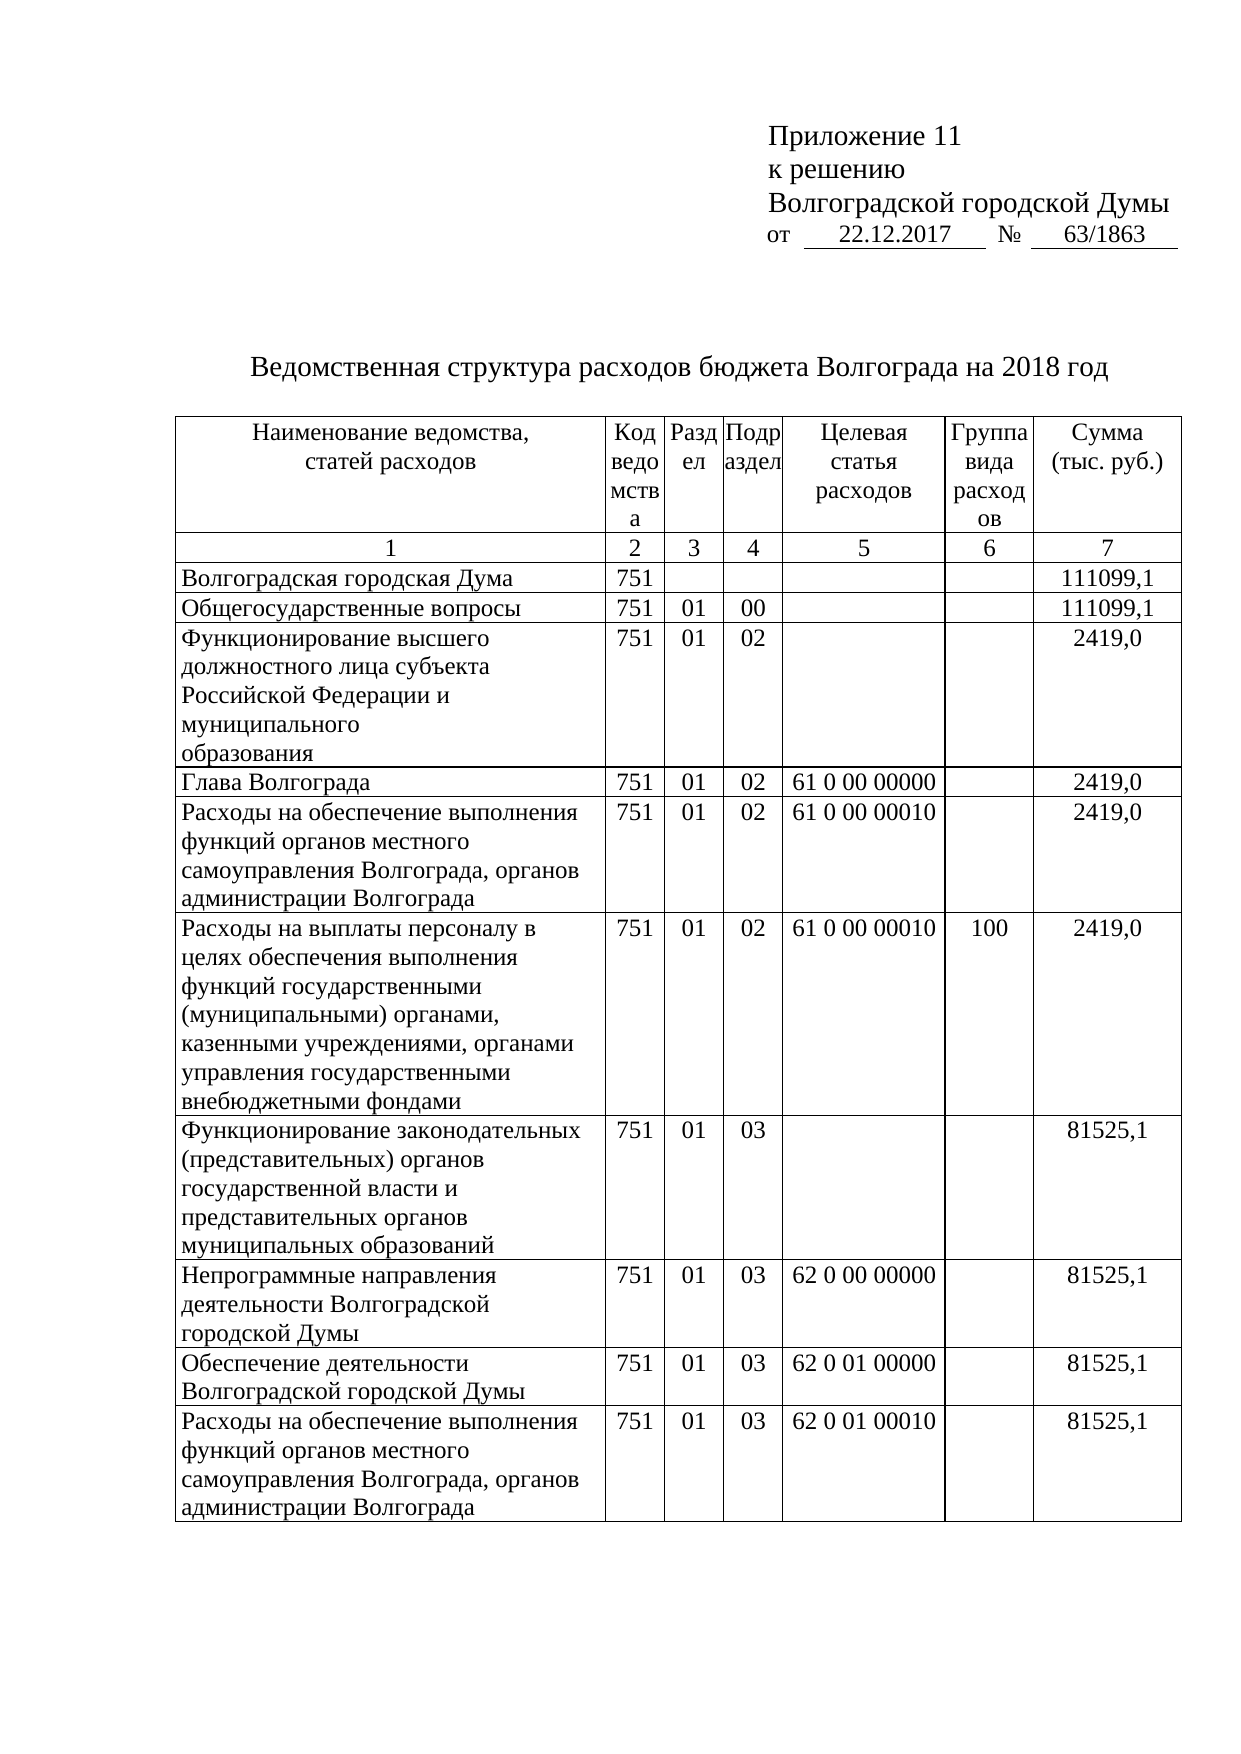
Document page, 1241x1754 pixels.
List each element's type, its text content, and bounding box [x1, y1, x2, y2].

table_cell [946, 768, 1033, 796]
table_cell 751 [606, 563, 664, 592]
table_cell 01 [665, 1348, 723, 1405]
table_cell 751 [606, 913, 664, 1114]
table_header Код ведомства [606, 417, 664, 532]
table_header Подраздел [724, 417, 782, 532]
table_header № [986, 219, 1031, 247]
table_cell 2419,0 [1034, 623, 1181, 766]
table_cell 3 [665, 533, 723, 562]
table_cell 01 [665, 1406, 723, 1521]
table_cell 61 0 00 00010 [783, 797, 944, 912]
table_cell 81525,1 [1034, 1348, 1181, 1405]
table_cell 61 0 00 00010 [783, 913, 944, 1114]
table_cell 6 [946, 533, 1033, 562]
table_cell 03 [724, 1348, 782, 1405]
table_header 22.12.2017 [804, 219, 986, 247]
table_header Наименование ведомства, статей расходов [176, 417, 605, 532]
table_cell [946, 1116, 1033, 1259]
table_cell 100 [946, 913, 1033, 1114]
table_header от [753, 219, 804, 247]
table_cell Расходы на обеспечение выполнения функций органов местного самоуправления Волгограда, органов администрации Волгограда [176, 1406, 605, 1521]
table_cell Расходы на обеспечение выполнения функций органов местного самоуправления Волгограда, органов администрации Волгограда [176, 797, 605, 912]
table_header 63/1863 [1031, 219, 1178, 247]
table_cell [946, 1348, 1033, 1405]
table_cell Обеспечение деятельности Волгоградской городской Думы [176, 1348, 605, 1405]
table_cell 751 [606, 768, 664, 796]
table_cell 01 [665, 593, 723, 622]
table_cell 62 0 01 00010 [783, 1406, 944, 1521]
table_cell 00 [724, 593, 782, 622]
table_cell 2 [606, 533, 664, 562]
table_cell Глава Волгограда [176, 768, 605, 796]
table_header Раздел [665, 417, 723, 532]
table_cell 61 0 00 00000 [783, 768, 944, 796]
table_cell [783, 623, 944, 766]
table_cell 02 [724, 797, 782, 912]
table_cell 751 [606, 1260, 664, 1347]
table_cell 01 [665, 797, 723, 912]
table_cell [665, 563, 723, 592]
table_header Целевая статья расходов [783, 417, 944, 532]
table_cell [946, 1406, 1033, 1521]
table_cell [724, 563, 782, 592]
table_cell Общегосударственные вопросы [176, 593, 605, 622]
table_cell 4 [724, 533, 782, 562]
table_cell Волгоградская городская Дума [176, 563, 605, 592]
table_cell 111099,1 [1034, 593, 1181, 622]
table_cell [946, 1260, 1033, 1347]
table_cell 751 [606, 797, 664, 912]
table_cell 751 [606, 1406, 664, 1521]
table_cell 01 [665, 913, 723, 1114]
table_cell 81525,1 [1034, 1260, 1181, 1347]
table_cell [946, 797, 1033, 912]
table_cell Расходы на выплаты персоналу в целях обеспечения выполнения функций государственными (муниципальными) органами, казенными учреждениями, органами управления государственными внебюджетными фондами [176, 913, 605, 1114]
text Волгоградской городской Думы [768, 185, 1181, 219]
table_cell 111099,1 [1034, 563, 1181, 592]
table_cell 751 [606, 1348, 664, 1405]
table_cell Функционирование высшего должностного лица субъекта Российской Федерации и муниципального образования [176, 623, 605, 766]
table_cell 02 [724, 768, 782, 796]
table_header Группа вида расходов [946, 417, 1033, 532]
table_cell 1 [176, 533, 605, 562]
table_cell 81525,1 [1034, 1406, 1181, 1521]
table_cell 751 [606, 623, 664, 766]
table_cell [946, 623, 1033, 766]
text Приложение 11 [768, 118, 1181, 152]
table_cell 01 [665, 1116, 723, 1259]
table_cell 01 [665, 623, 723, 766]
table_cell 02 [724, 623, 782, 766]
table_cell [783, 563, 944, 592]
table_cell 2419,0 [1034, 913, 1181, 1114]
table_cell 751 [606, 593, 664, 622]
table_cell 7 [1034, 533, 1181, 562]
table_cell Непрограммные направления деятельности Волгоградской городской Думы [176, 1260, 605, 1347]
table_header Сумма (тыс. руб.) [1034, 417, 1181, 532]
table_cell 5 [783, 533, 944, 562]
table_cell 03 [724, 1260, 782, 1347]
table_cell 62 0 01 00000 [783, 1348, 944, 1405]
text к решению [768, 152, 1181, 185]
table_cell 02 [724, 913, 782, 1114]
table_cell 81525,1 [1034, 1116, 1181, 1259]
table_cell 03 [724, 1116, 782, 1259]
table_cell [783, 593, 944, 622]
table_cell 751 [606, 1116, 664, 1259]
table_cell [946, 563, 1033, 592]
table_cell 2419,0 [1034, 768, 1181, 796]
table_cell 01 [665, 768, 723, 796]
table_cell 01 [665, 1260, 723, 1347]
table_cell 62 0 00 00000 [783, 1260, 944, 1347]
text Ведомственная структура расходов бюджета Волгограда на 2018 год [177, 349, 1181, 383]
table_cell [783, 1116, 944, 1259]
table_cell 03 [724, 1406, 782, 1521]
table_cell 2419,0 [1034, 797, 1181, 912]
table_cell Функционирование законодательных (представительных) органов государственной власти и представительных органов муниципальных образований [176, 1116, 605, 1259]
table_cell [946, 593, 1033, 622]
